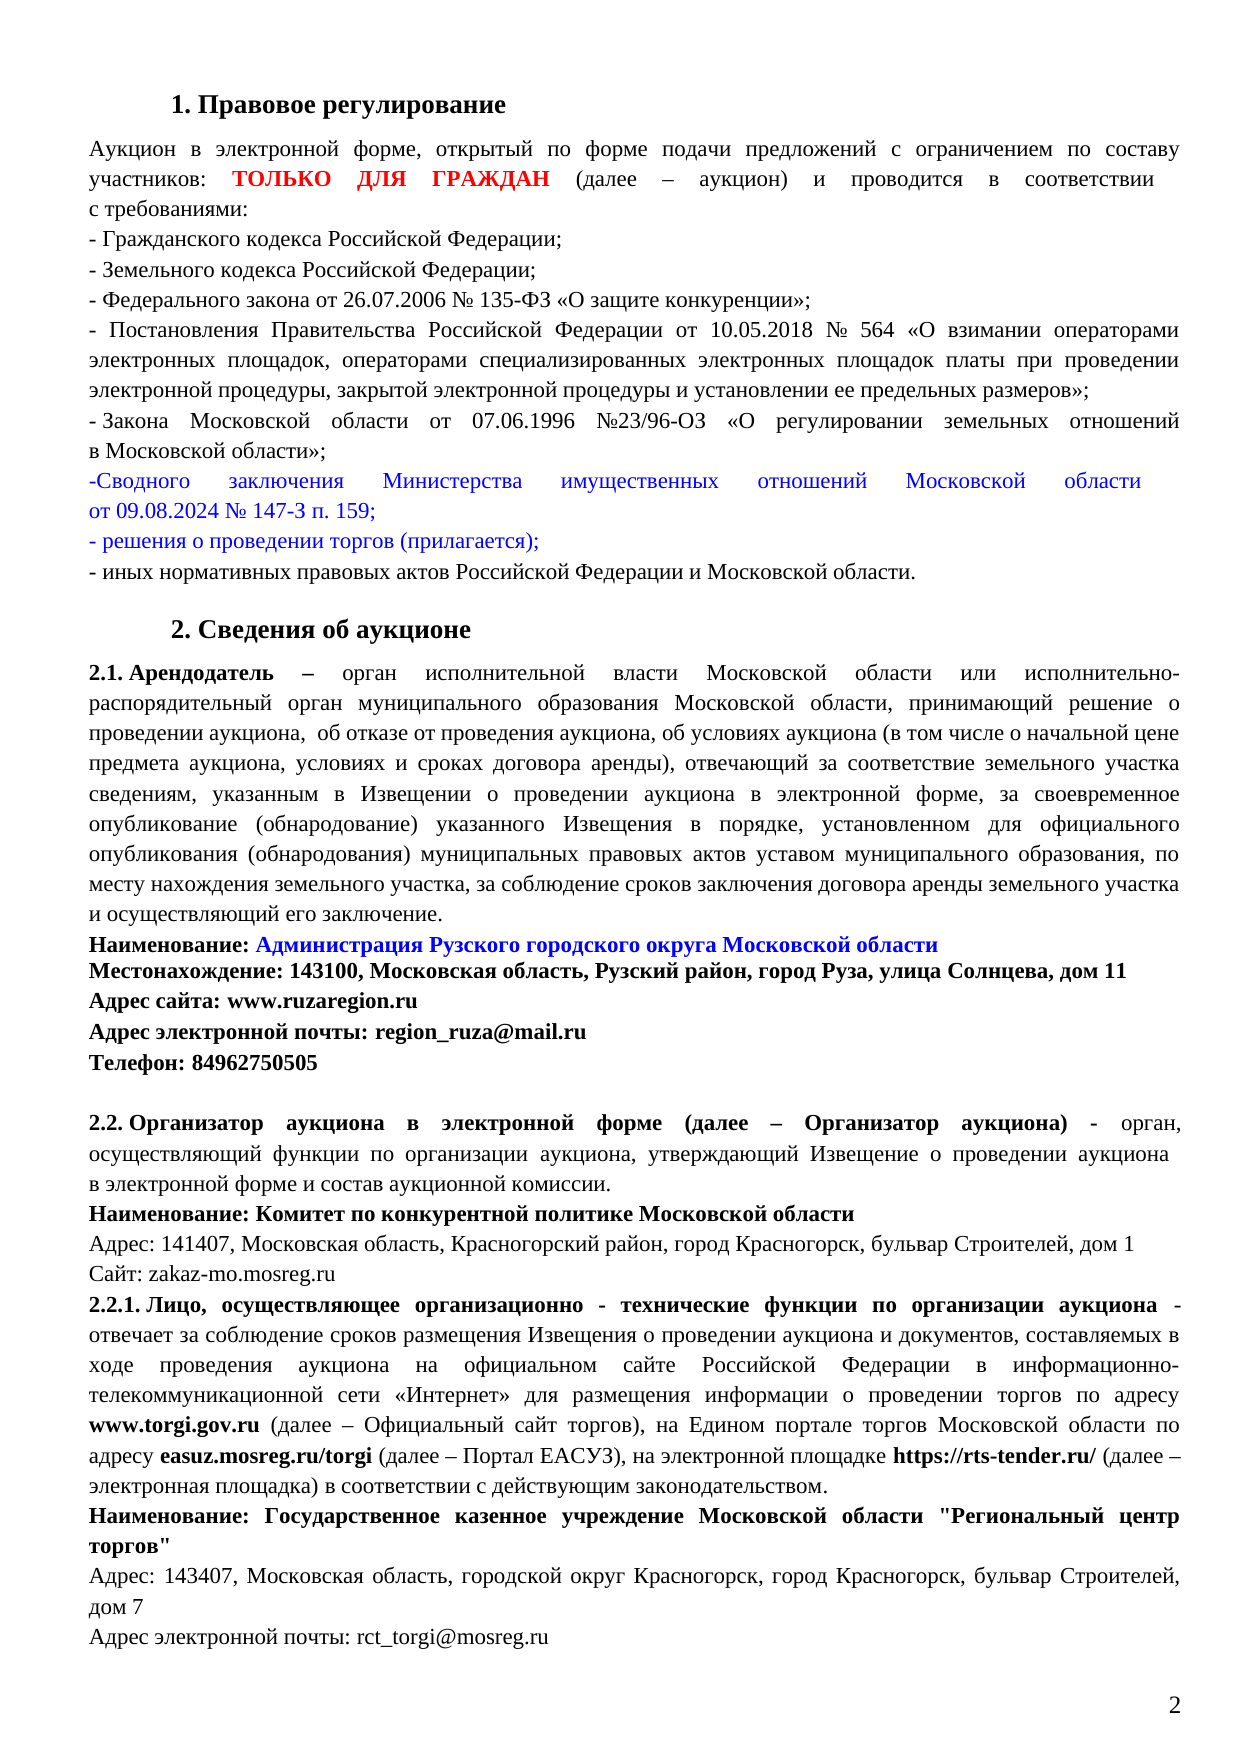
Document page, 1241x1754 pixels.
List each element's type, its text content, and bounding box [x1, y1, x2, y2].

text - Федерального закона от 26.07.2006 № 135-ФЗ «О защите конкуренции»; [89, 286, 1181, 312]
text Аукцион в электронной форме, открытый по форме подачи предложений с ограничением по составу участников: ТОЛЬКО ДЛЯ ГРАЖДАН (далее – аукцион) и проводится в соответствии с требованиями: [89, 135, 1181, 222]
text - Гражданского кодекса Российской Федерации; [89, 225, 1181, 252]
subtitle 1. Правовое регулирование [171, 89, 1181, 120]
text Местонахождение: 143100, Московская область, Рузский район, город Руза, улица Солнцева, дом 11 [89, 957, 1181, 983]
text 2.2. Организатор аукциона в электронной форме (далее – Организатор аукциона) - орган, осуществляющий функции по организации аукциона, утверждающий Извещение о проведении аукциона в электронной форме и состав аукционной комиссии. [89, 1109, 1181, 1196]
text - решения о проведении торгов (прилагается); [89, 527, 1181, 554]
text Адрес: 141407, Московская область, Красногорский район, город Красногорск, бульвар Строителей, дом 1 [89, 1230, 1181, 1257]
text - Земельного кодекса Российской Федерации; [89, 256, 1181, 282]
text -Сводного заключения Министерства имущественных отношений Московской области от 09.08.2024 № 147-З п. 159; [89, 467, 1181, 524]
text Телефон: 84962750505 [89, 1048, 1181, 1075]
text Наименование: Комитет по конкурентной политике Московской области [89, 1200, 1181, 1226]
text Адрес электронной почты: region_ruza@mail.ru [89, 1018, 1181, 1044]
text Наименование: Государственное казенное учреждение Московской области "Региональный центр торгов" [89, 1502, 1181, 1559]
text 2.1. Арендодатель – орган исполнительной власти Московской области или исполнительно-распорядительный орган муниципального образования Московской области, принимающий решение о проведении аукциона, об отказе от проведения аукциона, об условиях аукциона (в том числе о начальной цене предмета аукциона, условиях и сроках договора аренды), отвечающий за соответствие земельного участка сведениям, указанным в Извещении о проведении аукциона в электронной форме, за своевременное опубликование (обнародование) указанного Извещения в порядке, установленном для официального опубликования (обнародования) муниципальных правовых актов уставом муниципального образования, по месту нахождения земельного участка, за соблюдение сроков заключения договора аренды земельного участка и осуществляющий его заключение. [89, 659, 1181, 927]
text Наименование: Администрация Рузского городского округа Московской области [89, 931, 1181, 957]
text - Закона Московской области от 07.06.1996 №23/96-ОЗ «О регулировании земельных отношений в Московской области»; [89, 407, 1181, 463]
subtitle 2. Сведения об аукционе [171, 613, 1181, 644]
text Адрес: 143407, Московская область, городской округ Красногорск, город Красногорск, бульвар Строителей, дом 7 [89, 1562, 1181, 1619]
text Адрес сайта: www.ruzaregion.ru [89, 987, 1181, 1014]
text - Постановления Правительства Российской Федерации от 10.05.2018 № 564 «О взимании операторами электронных площадок, операторами специализированных электронных площадок платы при проведении электронной процедуры, закрытой электронной процедуры и установлении ее предельных размеров»; [89, 316, 1181, 403]
text Сайт: zakaz-mo.mosreg.ru [89, 1260, 1181, 1287]
text 2.2.1. Лицо, осуществляющее организационно - технические функции по организации аукциона - отвечает за соблюдение сроков размещения Извещения о проведении аукциона и документов, составляемых в ходе проведения аукциона на официальном сайте Российской Федерации в информационно-телекоммуникационной сети «Интернет» для размещения информации о проведении торгов по адресу www.torgi.gov.ru (далее – Официальный сайт торгов), на Едином портале торгов Московской области по адресу easuz.mosreg.ru/torgi (далее – Портал ЕАСУЗ), на электронной площадке https://rts-tender.ru/ (далее – электронная площадка) в соответствии с действующим законодательством. [89, 1291, 1181, 1498]
text Адрес электронной почты: rct_torgi@mosreg.ru [89, 1623, 1181, 1649]
text - иных нормативных правовых актов Российской Федерации и Московской области. [89, 558, 1181, 584]
